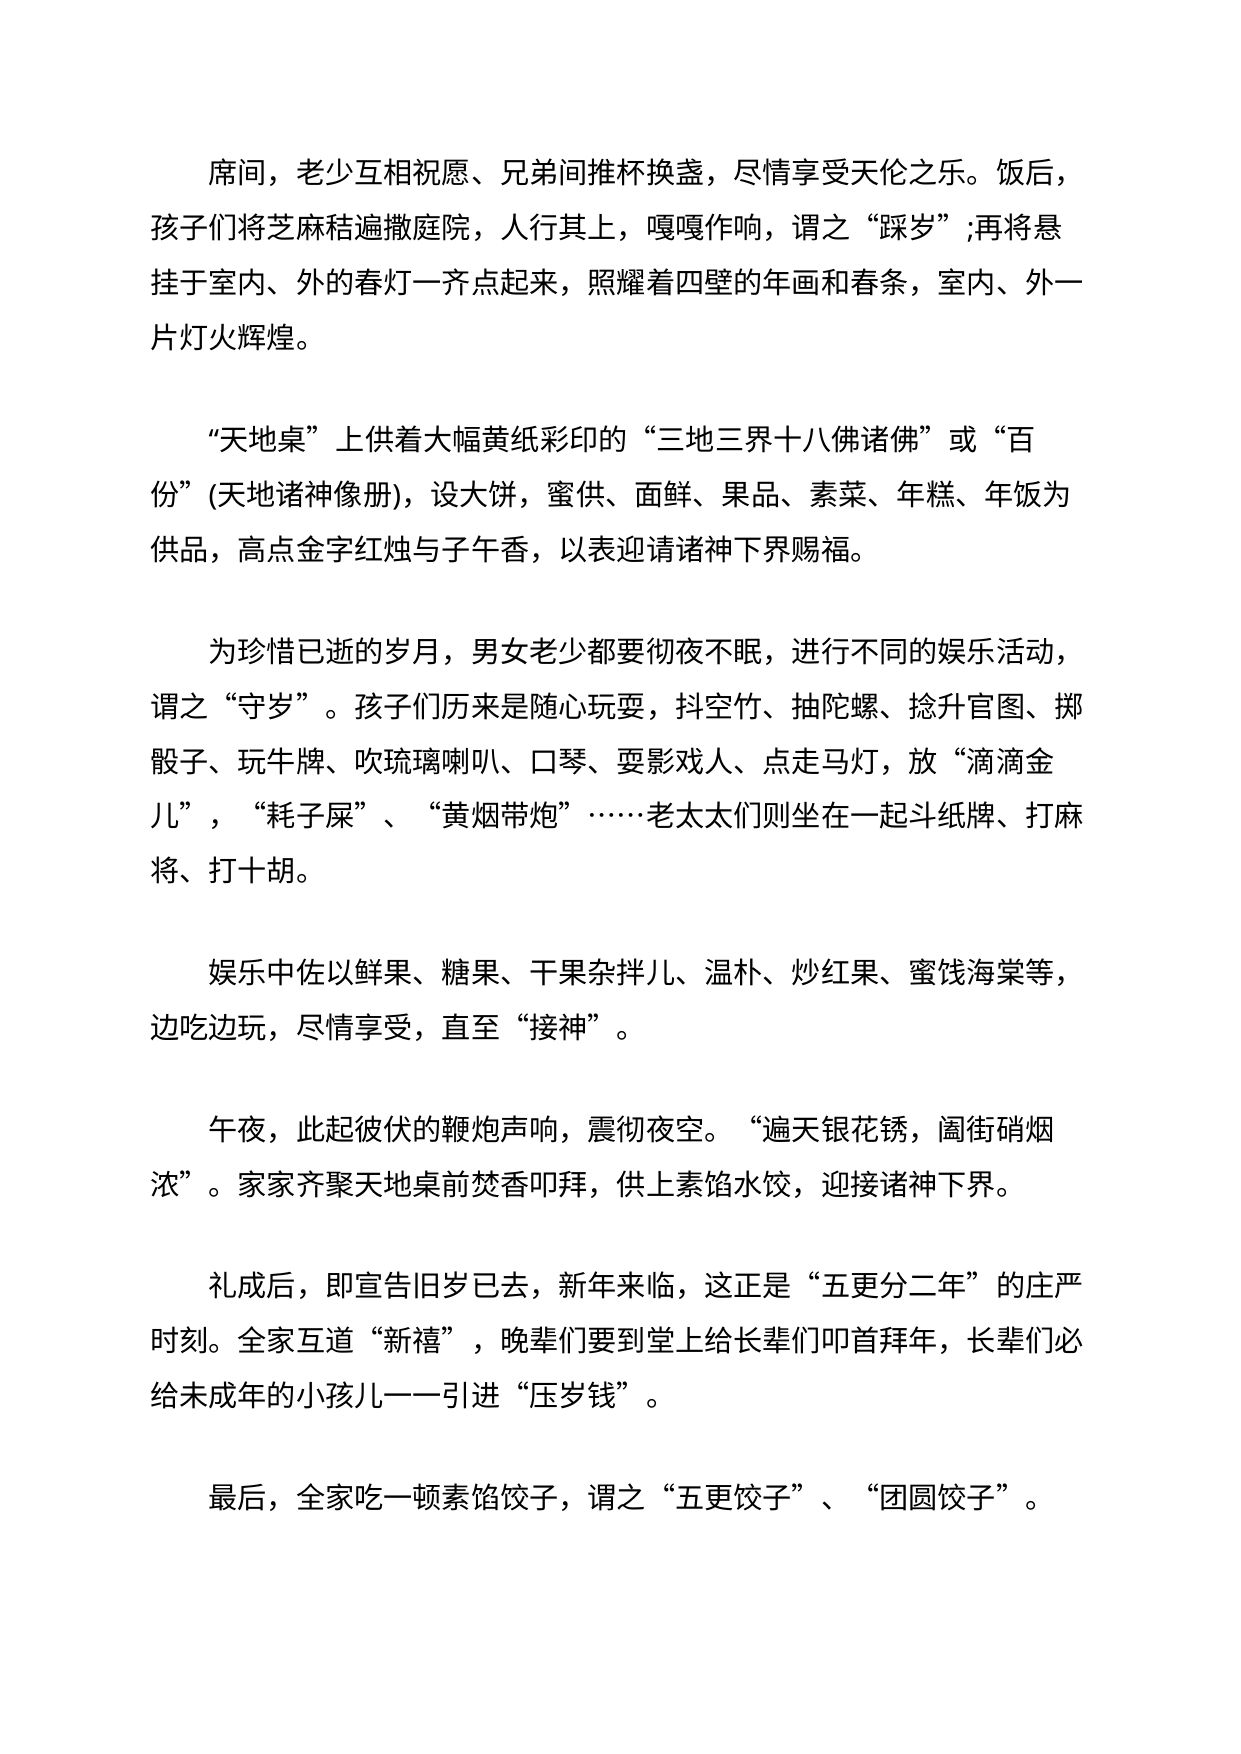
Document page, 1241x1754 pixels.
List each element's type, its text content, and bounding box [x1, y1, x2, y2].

text “天地桌”上供着大幅黄纸彩印的“三地三界十八佛诸佛”或“百份”(天地诸神像册)，设大饼，蜜供、面鲜、果品、素菜、年糕、年饭为供品，高点金字红烛与子午香，以表迎请诸神下界赐福。 [150, 417, 1090, 569]
text 娱乐中佐以鲜果、糖果、干果杂拌儿、温朴、炒红果、蜜饯海棠等，边吃边玩，尽情享受，直至“接神”。 [150, 950, 1090, 1047]
text 礼成后，即宣告旧岁已去，新年来临，这正是“五更分二年”的庄严时刻。全家互道“新禧”，晚辈们要到堂上给长辈们叩首拜年，长辈们必给未成年的小孩儿一一引进“压岁钱”。 [150, 1263, 1090, 1415]
text 席间，老少互相祝愿、兄弟间推杯换盏，尽情享受天伦之乐。饭后，孩子们将芝麻秸遍撒庭院，人行其上，嘎嘎作响，谓之“踩岁”;再将悬挂于室内、外的春灯一齐点起来，照耀着四壁的年画和春条，室内、外一片灯火辉煌。 [150, 150, 1090, 357]
text 为珍惜已逝的岁月，男女老少都要彻夜不眠，进行不同的娱乐活动，谓之“守岁”。孩子们历来是随心玩耍，抖空竹、抽陀螺、捻升官图、掷骰子、玩牛牌、吹琉璃喇叭、口琴、耍影戏人、点走马灯，放“滴滴金儿”，“耗子屎”、“黄烟带炮”……老太太们则坐在一起斗纸牌、打麻将、打十胡。 [150, 628, 1090, 890]
text 最后，全家吃一顿素馅饺子，谓之“五更饺子”、“团圆饺子”。 [150, 1474, 1090, 1517]
text 午夜，此起彼伏的鞭炮声响，震彻夜空。“遍天银花锈，阖街硝烟浓”。家家齐聚天地桌前焚香叩拜，供上素馅水饺，迎接诸神下界。 [150, 1106, 1090, 1203]
